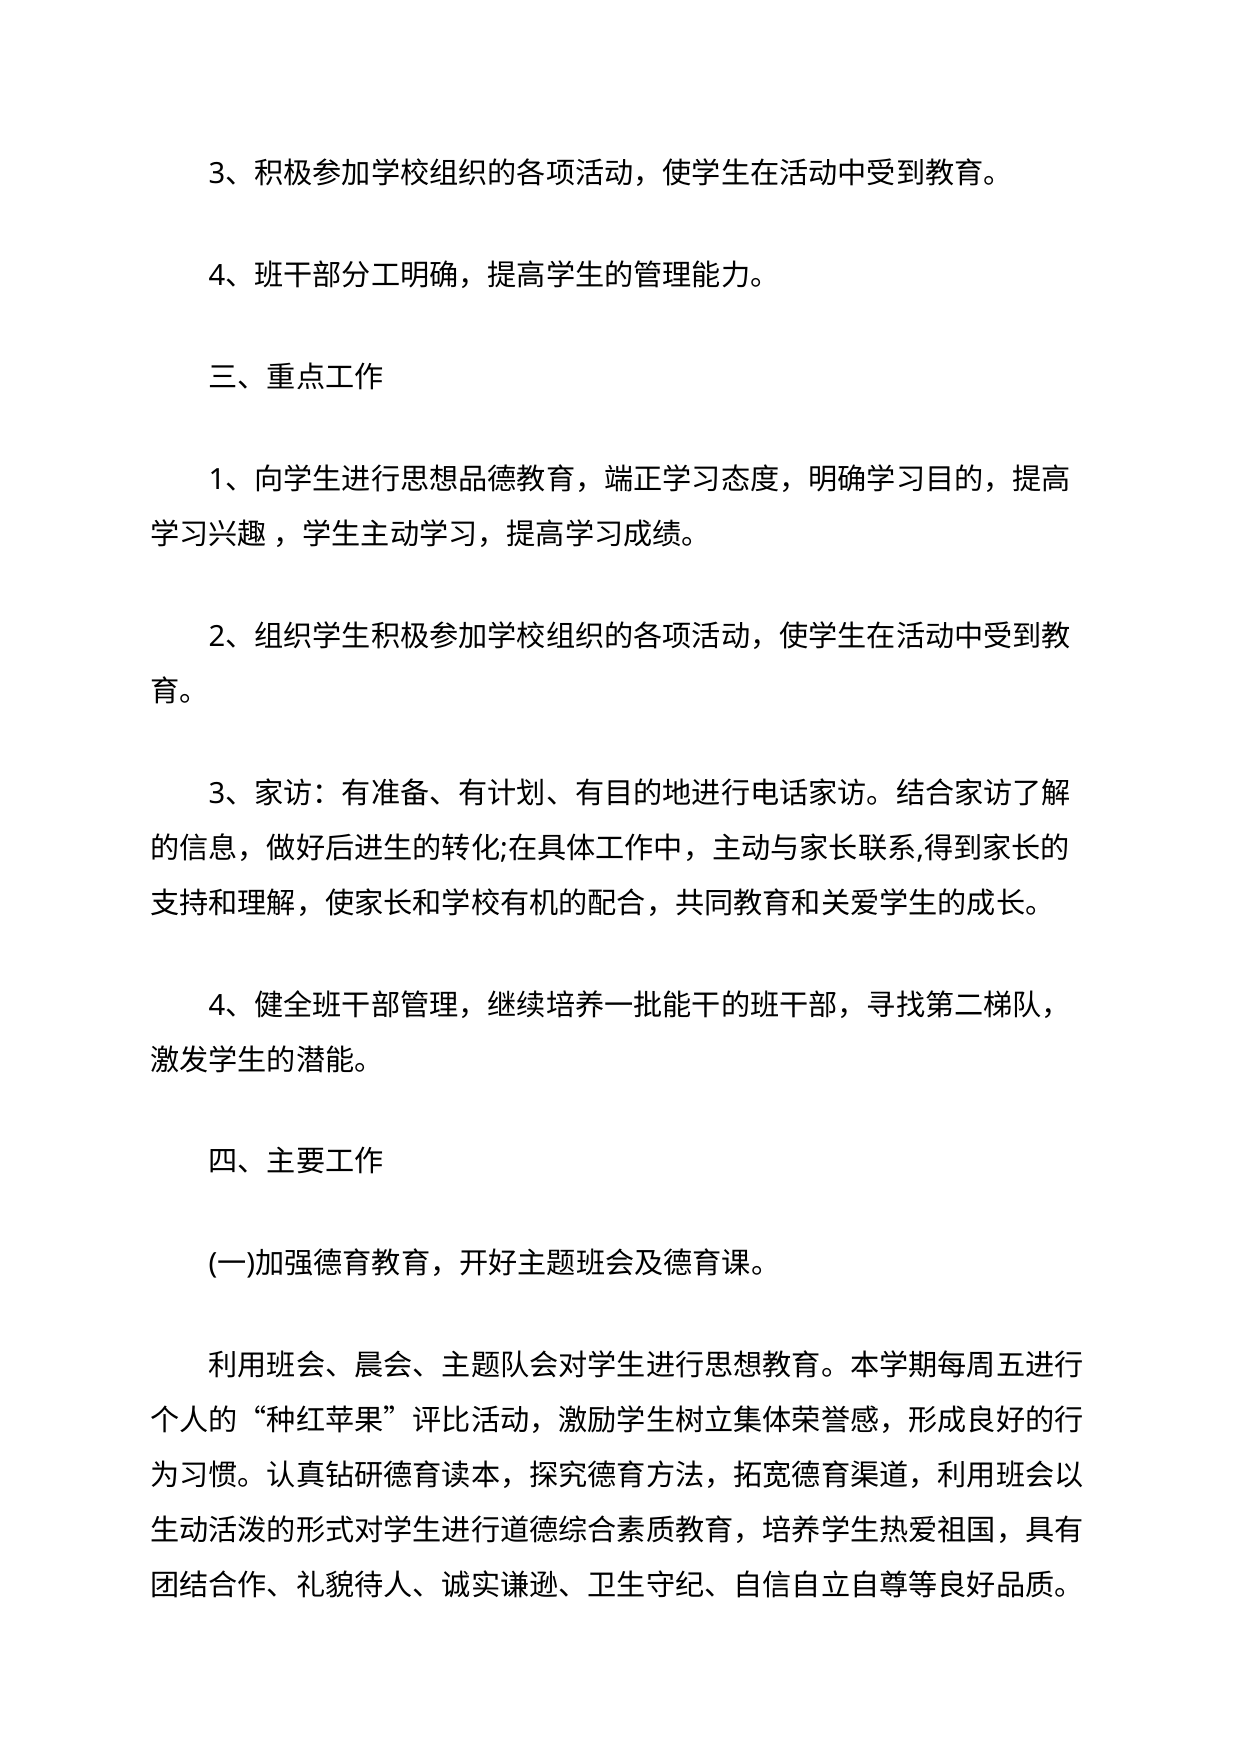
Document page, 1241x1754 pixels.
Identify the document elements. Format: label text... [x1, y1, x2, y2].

text 1、向学生进行思想品德教育，端正学习态度，明确学习目的，提高学习兴趣 ，学生主动学习，提高学习成绩。 [150, 456, 1090, 553]
text 3、家访：有准备、有计划、有目的地进行电话家访。结合家访了解的信息，做好后进生的转化;在具体工作中，主动与家长联系,得到家长的支持和理解，使家长和学校有机的配合，共同教育和关爱学生的成长。 [150, 769, 1090, 922]
text 3、积极参加学校组织的各项活动，使学生在活动中受到教育。 [150, 150, 1090, 192]
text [150, 1342, 1090, 1603]
text 四、主要工作 [150, 1138, 1090, 1180]
text 三、重点工作 [150, 354, 1090, 396]
text 2、组织学生积极参加学校组织的各项活动，使学生在活动中受到教育。 [150, 612, 1090, 710]
text (一)加强德育教育，开好主题班会及德育课。 [150, 1239, 1090, 1282]
text 4、班干部分工明确，提高学生的管理能力。 [150, 252, 1090, 294]
text 4、健全班干部管理，继续培养一批能干的班干部，寻找第二梯队，激发学生的潜能。 [150, 981, 1090, 1078]
